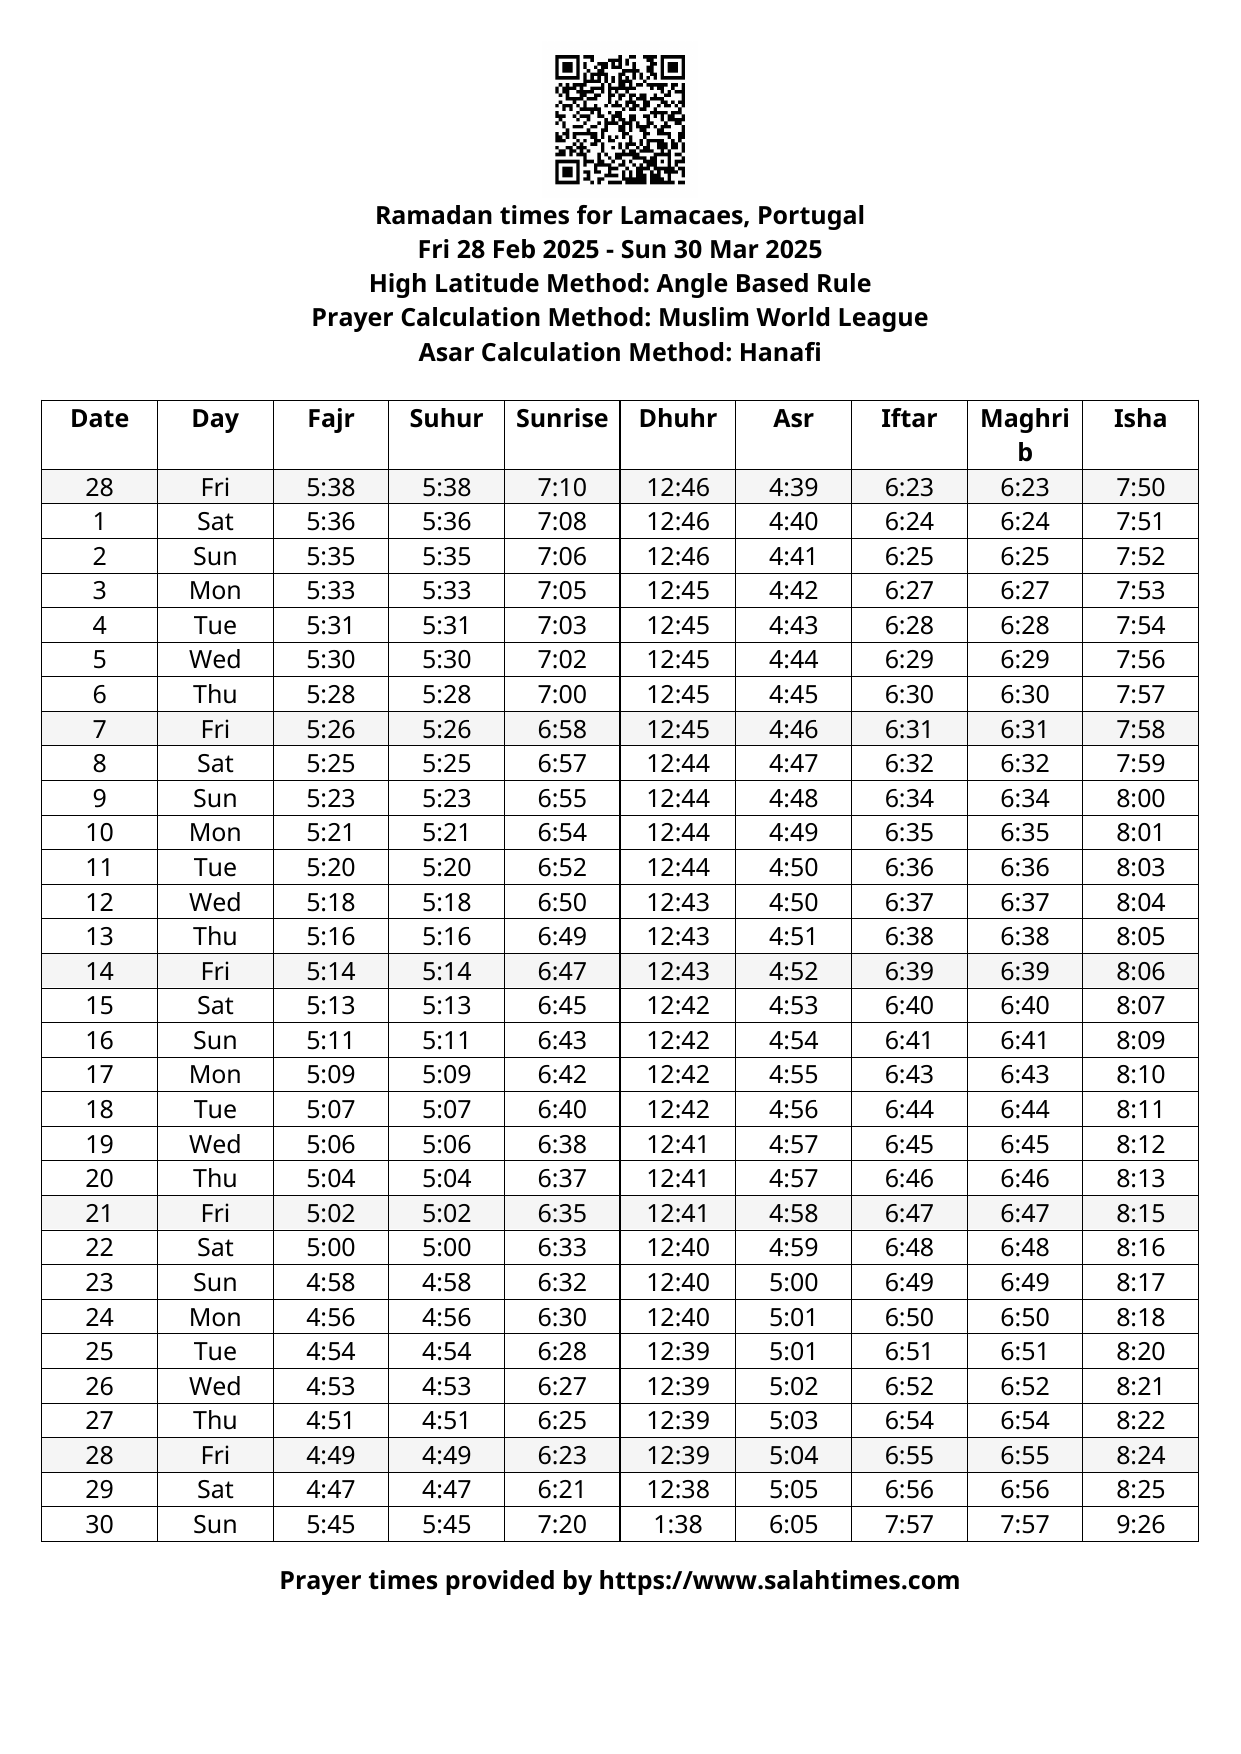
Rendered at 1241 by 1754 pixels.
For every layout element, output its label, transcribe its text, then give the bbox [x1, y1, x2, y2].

table_cell Thu [158, 919, 273, 953]
table_cell 6:24 [852, 504, 967, 538]
table_cell 6:54 [505, 816, 619, 849]
table_cell 7:10 [505, 470, 619, 503]
table_cell 5:21 [274, 816, 388, 849]
table_cell 6:35 [505, 1196, 619, 1229]
table_cell 5:04 [389, 1161, 504, 1195]
table_cell 6:47 [968, 1196, 1082, 1229]
table_header Suhur [389, 401, 504, 469]
table_cell 20 [42, 1161, 157, 1195]
table_cell 6:40 [968, 989, 1082, 1022]
table_cell 5:28 [389, 677, 504, 711]
table_cell 4:45 [736, 677, 851, 711]
table_cell 6:47 [852, 1196, 967, 1229]
table_cell 6:52 [505, 850, 619, 884]
table_cell 8:15 [1083, 1196, 1198, 1229]
table_cell Thu [158, 1161, 273, 1195]
table_cell 6:23 [852, 470, 967, 503]
table_cell 6:39 [852, 954, 967, 987]
table_cell 4:54 [389, 1334, 504, 1368]
table_cell 6:55 [852, 1438, 967, 1472]
table_cell 8:01 [1083, 816, 1198, 849]
table_cell Wed [158, 885, 273, 918]
table_cell 8:16 [1083, 1231, 1198, 1264]
table_cell Tue [158, 1092, 273, 1126]
table_cell 12:39 [621, 1404, 735, 1437]
table_cell 4:48 [736, 781, 851, 814]
table_cell 7:53 [1083, 574, 1198, 607]
table_cell 6:37 [852, 885, 967, 918]
text Ramadan times for Lamacaes, Portugal [42, 198, 1198, 232]
table_cell 8:06 [1083, 954, 1198, 987]
table_cell 6:52 [968, 1369, 1082, 1402]
table_cell 4:58 [274, 1265, 388, 1299]
table_cell 6:56 [968, 1473, 1082, 1506]
table_cell 4:51 [389, 1404, 504, 1437]
table_cell 12:38 [621, 1473, 735, 1506]
table_cell 6:43 [852, 1058, 967, 1091]
table_cell 8:20 [1083, 1334, 1198, 1368]
table_cell 6:45 [505, 989, 619, 1022]
table_cell 7:08 [505, 504, 619, 538]
table_cell 22 [42, 1231, 157, 1264]
table_cell 7:57 [968, 1507, 1082, 1541]
table_cell 6:58 [505, 712, 619, 745]
table_cell 6:43 [968, 1058, 1082, 1091]
table_cell 6:54 [852, 1404, 967, 1437]
table_cell 12:45 [621, 574, 735, 607]
table_cell 8:24 [1083, 1438, 1198, 1472]
table_cell 6:35 [852, 816, 967, 849]
table_cell 28 [42, 470, 157, 503]
table_cell 6:55 [505, 781, 619, 814]
table_cell 5:07 [389, 1092, 504, 1126]
table_cell 4:53 [736, 989, 851, 1022]
table_cell 6:42 [505, 1058, 619, 1091]
text Fri 28 Feb 2025 - Sun 30 Mar 2025 [42, 232, 1198, 266]
table_cell 6:41 [852, 1023, 967, 1057]
table_cell Tue [158, 608, 273, 642]
table_cell 12:45 [621, 677, 735, 711]
table_cell 7:05 [505, 574, 619, 607]
table_cell 5:06 [389, 1127, 504, 1160]
table_cell 12:41 [621, 1127, 735, 1160]
table_cell 12:39 [621, 1369, 735, 1402]
table_cell 12:45 [621, 608, 735, 642]
table_cell 7:57 [1083, 677, 1198, 711]
table_cell 5:28 [274, 677, 388, 711]
table_cell 8:03 [1083, 850, 1198, 884]
table_cell 5:02 [389, 1196, 504, 1229]
table_cell 4:57 [736, 1161, 851, 1195]
table_cell 6:48 [852, 1231, 967, 1264]
table_cell 5:38 [389, 470, 504, 503]
table_cell 6:57 [505, 746, 619, 780]
table_cell 6:25 [968, 539, 1082, 572]
table_cell 5:01 [736, 1300, 851, 1333]
table_cell 7:52 [1083, 539, 1198, 572]
table_header Asr [736, 401, 851, 469]
table_header Day [158, 401, 273, 469]
table_cell Tue [158, 850, 273, 884]
table_cell 5:30 [274, 643, 388, 676]
text High Latitude Method: Angle Based Rule [42, 266, 1198, 300]
table_cell 8:05 [1083, 919, 1198, 953]
table_cell 6 [42, 677, 157, 711]
table_cell Mon [158, 574, 273, 607]
table_cell 6:24 [968, 504, 1082, 538]
table_cell Sun [158, 1023, 273, 1057]
table_cell 6:51 [852, 1334, 967, 1368]
table_cell 4:54 [274, 1334, 388, 1368]
table_cell 7:50 [1083, 470, 1198, 503]
table_cell 6:28 [505, 1334, 619, 1368]
table_cell 5:13 [389, 989, 504, 1022]
table_cell 6:31 [852, 712, 967, 745]
table_cell 4:49 [389, 1438, 504, 1472]
table_cell 5:13 [274, 989, 388, 1022]
table_cell 6:38 [968, 919, 1082, 953]
table_cell 6:34 [852, 781, 967, 814]
table_cell 6:41 [968, 1023, 1082, 1057]
table_cell 12:43 [621, 885, 735, 918]
table_cell 1:38 [621, 1507, 735, 1541]
table_cell 6:50 [852, 1300, 967, 1333]
table_cell 6:49 [852, 1265, 967, 1299]
table_cell 7:51 [1083, 504, 1198, 538]
table_cell 4:58 [736, 1196, 851, 1229]
table_cell 5:09 [389, 1058, 504, 1091]
table_cell 5:20 [274, 850, 388, 884]
table_cell Thu [158, 677, 273, 711]
table_cell 6:35 [968, 816, 1082, 849]
table_cell 7 [42, 712, 157, 745]
table_cell 6:05 [736, 1507, 851, 1541]
table_cell Sun [158, 1265, 273, 1299]
table_cell 6:30 [852, 677, 967, 711]
table_cell 8:12 [1083, 1127, 1198, 1160]
table_cell 6:21 [505, 1473, 619, 1506]
table_cell 12:43 [621, 919, 735, 953]
table_cell 8:17 [1083, 1265, 1198, 1299]
table_cell 4:53 [389, 1369, 504, 1402]
table_cell 4:50 [736, 850, 851, 884]
table_cell 5:23 [389, 781, 504, 814]
table_cell 5:38 [274, 470, 388, 503]
table_cell Fri [158, 470, 273, 503]
table_cell 12:44 [621, 746, 735, 780]
table_cell 4:55 [736, 1058, 851, 1091]
table_cell 1 [42, 504, 157, 538]
table_cell 8:09 [1083, 1023, 1198, 1057]
table_cell 5:25 [389, 746, 504, 780]
table_cell 5:00 [389, 1231, 504, 1264]
table_cell 6:43 [505, 1023, 619, 1057]
table_cell 6:56 [852, 1473, 967, 1506]
table_cell 4:47 [274, 1473, 388, 1506]
table_cell 8:11 [1083, 1092, 1198, 1126]
table_cell 6:27 [505, 1369, 619, 1402]
table_cell 6:38 [852, 919, 967, 953]
table_header Isha [1083, 401, 1198, 469]
table_cell 8:22 [1083, 1404, 1198, 1437]
table_cell 8:13 [1083, 1161, 1198, 1195]
table_cell 6:32 [505, 1265, 619, 1299]
table_cell 4:54 [736, 1023, 851, 1057]
table_cell 4:39 [736, 470, 851, 503]
text Prayer times provided by https://www.salahtimes.com [42, 1563, 1198, 1597]
table_cell 6:27 [968, 574, 1082, 607]
table_cell 4:59 [736, 1231, 851, 1264]
table_cell 6:36 [852, 850, 967, 884]
table_cell 7:56 [1083, 643, 1198, 676]
table_cell 6:23 [968, 470, 1082, 503]
table_cell 6:49 [968, 1265, 1082, 1299]
table_cell 8:04 [1083, 885, 1198, 918]
table_cell 5:33 [274, 574, 388, 607]
table_cell 6:30 [505, 1300, 619, 1333]
table_cell Sun [158, 539, 273, 572]
table_cell 12:46 [621, 470, 735, 503]
table_cell 5:02 [736, 1369, 851, 1402]
table_cell 6:55 [968, 1438, 1082, 1472]
table_cell 10 [42, 816, 157, 849]
table_cell Mon [158, 1058, 273, 1091]
table_header Fajr [274, 401, 388, 469]
table_cell 6:30 [968, 677, 1082, 711]
table_cell 9 [42, 781, 157, 814]
table_cell 12:42 [621, 1023, 735, 1057]
table_cell 30 [42, 1507, 157, 1541]
table_cell 6:28 [852, 608, 967, 642]
table_cell 6:47 [505, 954, 619, 987]
table_cell 27 [42, 1404, 157, 1437]
table_cell 5 [42, 643, 157, 676]
table_cell 11 [42, 850, 157, 884]
table_cell 5:04 [274, 1161, 388, 1195]
table_cell Wed [158, 643, 273, 676]
table_cell 12:42 [621, 989, 735, 1022]
table_cell 6:37 [505, 1161, 619, 1195]
table_cell 23 [42, 1265, 157, 1299]
table_cell 4:57 [736, 1127, 851, 1160]
table_cell 14 [42, 954, 157, 987]
table_cell 6:34 [968, 781, 1082, 814]
table_cell 6:50 [968, 1300, 1082, 1333]
table_cell 5:05 [736, 1473, 851, 1506]
table_cell Tue [158, 1334, 273, 1368]
table_cell 5:35 [389, 539, 504, 572]
table_cell 5:02 [274, 1196, 388, 1229]
table_cell 24 [42, 1300, 157, 1333]
table_cell Wed [158, 1369, 273, 1402]
table_cell 12:41 [621, 1161, 735, 1195]
table_cell 4:51 [736, 919, 851, 953]
table_cell 6:28 [968, 608, 1082, 642]
table_cell 3 [42, 574, 157, 607]
table_cell 9:26 [1083, 1507, 1198, 1541]
table_cell 8:07 [1083, 989, 1198, 1022]
table_cell 6:36 [968, 850, 1082, 884]
table_cell 5:33 [389, 574, 504, 607]
table_cell 6:40 [505, 1092, 619, 1126]
table_cell Sat [158, 1231, 273, 1264]
table_cell 5:25 [274, 746, 388, 780]
table_cell 5:31 [389, 608, 504, 642]
table_header Dhuhr [621, 401, 735, 469]
table_cell 4:44 [736, 643, 851, 676]
picture [542, 41, 699, 198]
table_cell 28 [42, 1438, 157, 1472]
table_cell 6:48 [968, 1231, 1082, 1264]
table_cell 12:44 [621, 850, 735, 884]
table_cell 12:42 [621, 1058, 735, 1091]
table_cell Sat [158, 504, 273, 538]
table_cell 4:40 [736, 504, 851, 538]
table_cell 5:01 [736, 1334, 851, 1368]
table_cell 13 [42, 919, 157, 953]
table_cell 12:39 [621, 1438, 735, 1472]
table_cell 6:29 [968, 643, 1082, 676]
table_cell Sat [158, 746, 273, 780]
table_cell 6:33 [505, 1231, 619, 1264]
table_cell 2 [42, 539, 157, 572]
table_cell 6:49 [505, 919, 619, 953]
table_cell 5:06 [274, 1127, 388, 1160]
table_cell 5:16 [274, 919, 388, 953]
table_cell 5:18 [389, 885, 504, 918]
table_cell 5:23 [274, 781, 388, 814]
table_cell 5:31 [274, 608, 388, 642]
table_cell 5:09 [274, 1058, 388, 1091]
table_cell 6:45 [852, 1127, 967, 1160]
table_cell 5:14 [274, 954, 388, 987]
table_cell 12:40 [621, 1231, 735, 1264]
table_cell 6:44 [968, 1092, 1082, 1126]
table_cell 4:50 [736, 885, 851, 918]
table_cell 5:36 [274, 504, 388, 538]
text Asar Calculation Method: Hanafi [42, 334, 1198, 368]
table_cell 6:46 [852, 1161, 967, 1195]
table_cell 6:54 [968, 1404, 1082, 1437]
table_cell 5:21 [389, 816, 504, 849]
table_cell 12 [42, 885, 157, 918]
table_cell 7:03 [505, 608, 619, 642]
table_cell 7:57 [852, 1507, 967, 1541]
table_cell Mon [158, 816, 273, 849]
table_cell Thu [158, 1404, 273, 1437]
table_cell 4:56 [736, 1092, 851, 1126]
table_cell 7:00 [505, 677, 619, 711]
table_cell Sat [158, 989, 273, 1022]
table_cell 15 [42, 989, 157, 1022]
table_cell 25 [42, 1334, 157, 1368]
table_cell 5:11 [274, 1023, 388, 1057]
table_cell 6:23 [505, 1438, 619, 1472]
table_cell 5:30 [389, 643, 504, 676]
table_cell 26 [42, 1369, 157, 1402]
table_cell 7:02 [505, 643, 619, 676]
table_cell 5:18 [274, 885, 388, 918]
table_cell 6:38 [505, 1127, 619, 1160]
table_cell 6:52 [852, 1369, 967, 1402]
table_cell 4:47 [736, 746, 851, 780]
table_cell 5:26 [274, 712, 388, 745]
table_cell 6:45 [968, 1127, 1082, 1160]
table_cell 6:25 [505, 1404, 619, 1437]
table_cell 5:26 [389, 712, 504, 745]
table_cell Sun [158, 1507, 273, 1541]
table_cell 4 [42, 608, 157, 642]
table_cell Fri [158, 712, 273, 745]
table_cell 7:54 [1083, 608, 1198, 642]
table_cell 5:00 [274, 1231, 388, 1264]
table_cell 12:44 [621, 781, 735, 814]
table_cell 5:35 [274, 539, 388, 572]
table_cell 4:52 [736, 954, 851, 987]
table_cell Sat [158, 1473, 273, 1506]
table_cell 12:41 [621, 1196, 735, 1229]
table_header Maghrib [968, 401, 1082, 469]
table_cell 12:45 [621, 643, 735, 676]
table_cell 7:20 [505, 1507, 619, 1541]
table_cell 18 [42, 1092, 157, 1126]
table_cell 12:46 [621, 539, 735, 572]
table_cell 12:45 [621, 712, 735, 745]
table_cell 8:10 [1083, 1058, 1198, 1091]
table_cell 12:39 [621, 1334, 735, 1368]
table_cell 6:39 [968, 954, 1082, 987]
table_cell 4:53 [274, 1369, 388, 1402]
table_cell 12:43 [621, 954, 735, 987]
table_cell 4:49 [274, 1438, 388, 1472]
table_cell 6:32 [852, 746, 967, 780]
table_cell 6:25 [852, 539, 967, 572]
table_cell 29 [42, 1473, 157, 1506]
table_cell 6:29 [852, 643, 967, 676]
table_cell 8:25 [1083, 1473, 1198, 1506]
table_cell 6:31 [968, 712, 1082, 745]
table_header Iftar [852, 401, 967, 469]
table_cell 5:16 [389, 919, 504, 953]
table_cell 12:44 [621, 816, 735, 849]
table_cell 6:40 [852, 989, 967, 1022]
table_header Date [42, 401, 157, 469]
table_cell 5:07 [274, 1092, 388, 1126]
table_cell 7:06 [505, 539, 619, 572]
table_cell 5:14 [389, 954, 504, 987]
table_cell 12:46 [621, 504, 735, 538]
table_cell Fri [158, 1196, 273, 1229]
table_cell 5:11 [389, 1023, 504, 1057]
table_cell 6:32 [968, 746, 1082, 780]
table_cell Mon [158, 1300, 273, 1333]
table_cell Sun [158, 781, 273, 814]
table_cell 8:18 [1083, 1300, 1198, 1333]
table_cell 4:43 [736, 608, 851, 642]
table_cell 4:51 [274, 1404, 388, 1437]
table_cell 5:04 [736, 1438, 851, 1472]
table_cell 4:47 [389, 1473, 504, 1506]
table_cell 4:49 [736, 816, 851, 849]
table_cell 17 [42, 1058, 157, 1091]
table_cell 12:40 [621, 1300, 735, 1333]
table_cell 16 [42, 1023, 157, 1057]
table_cell 6:37 [968, 885, 1082, 918]
table_cell 8:21 [1083, 1369, 1198, 1402]
table_cell 8 [42, 746, 157, 780]
table_cell 4:56 [389, 1300, 504, 1333]
table_cell 4:56 [274, 1300, 388, 1333]
table_cell 6:51 [968, 1334, 1082, 1368]
table_cell 4:41 [736, 539, 851, 572]
table_cell 7:59 [1083, 746, 1198, 780]
table_cell 6:27 [852, 574, 967, 607]
table_cell 5:00 [736, 1265, 851, 1299]
table_cell Fri [158, 954, 273, 987]
table_cell 5:03 [736, 1404, 851, 1437]
table_cell 21 [42, 1196, 157, 1229]
table_cell 6:44 [852, 1092, 967, 1126]
table_cell 6:50 [505, 885, 619, 918]
table_cell 12:40 [621, 1265, 735, 1299]
table_cell 19 [42, 1127, 157, 1160]
table_cell 4:58 [389, 1265, 504, 1299]
table_cell 5:36 [389, 504, 504, 538]
table_cell 8:00 [1083, 781, 1198, 814]
table_cell 4:46 [736, 712, 851, 745]
table_cell Wed [158, 1127, 273, 1160]
table_header Sunrise [505, 401, 619, 469]
table_cell 5:45 [274, 1507, 388, 1541]
table_cell 12:42 [621, 1092, 735, 1126]
table_cell 5:20 [389, 850, 504, 884]
table_cell 6:46 [968, 1161, 1082, 1195]
table_cell 5:45 [389, 1507, 504, 1541]
text Prayer Calculation Method: Muslim World League [42, 300, 1198, 334]
table_cell 7:58 [1083, 712, 1198, 745]
table_cell 4:42 [736, 574, 851, 607]
table_cell Fri [158, 1438, 273, 1472]
